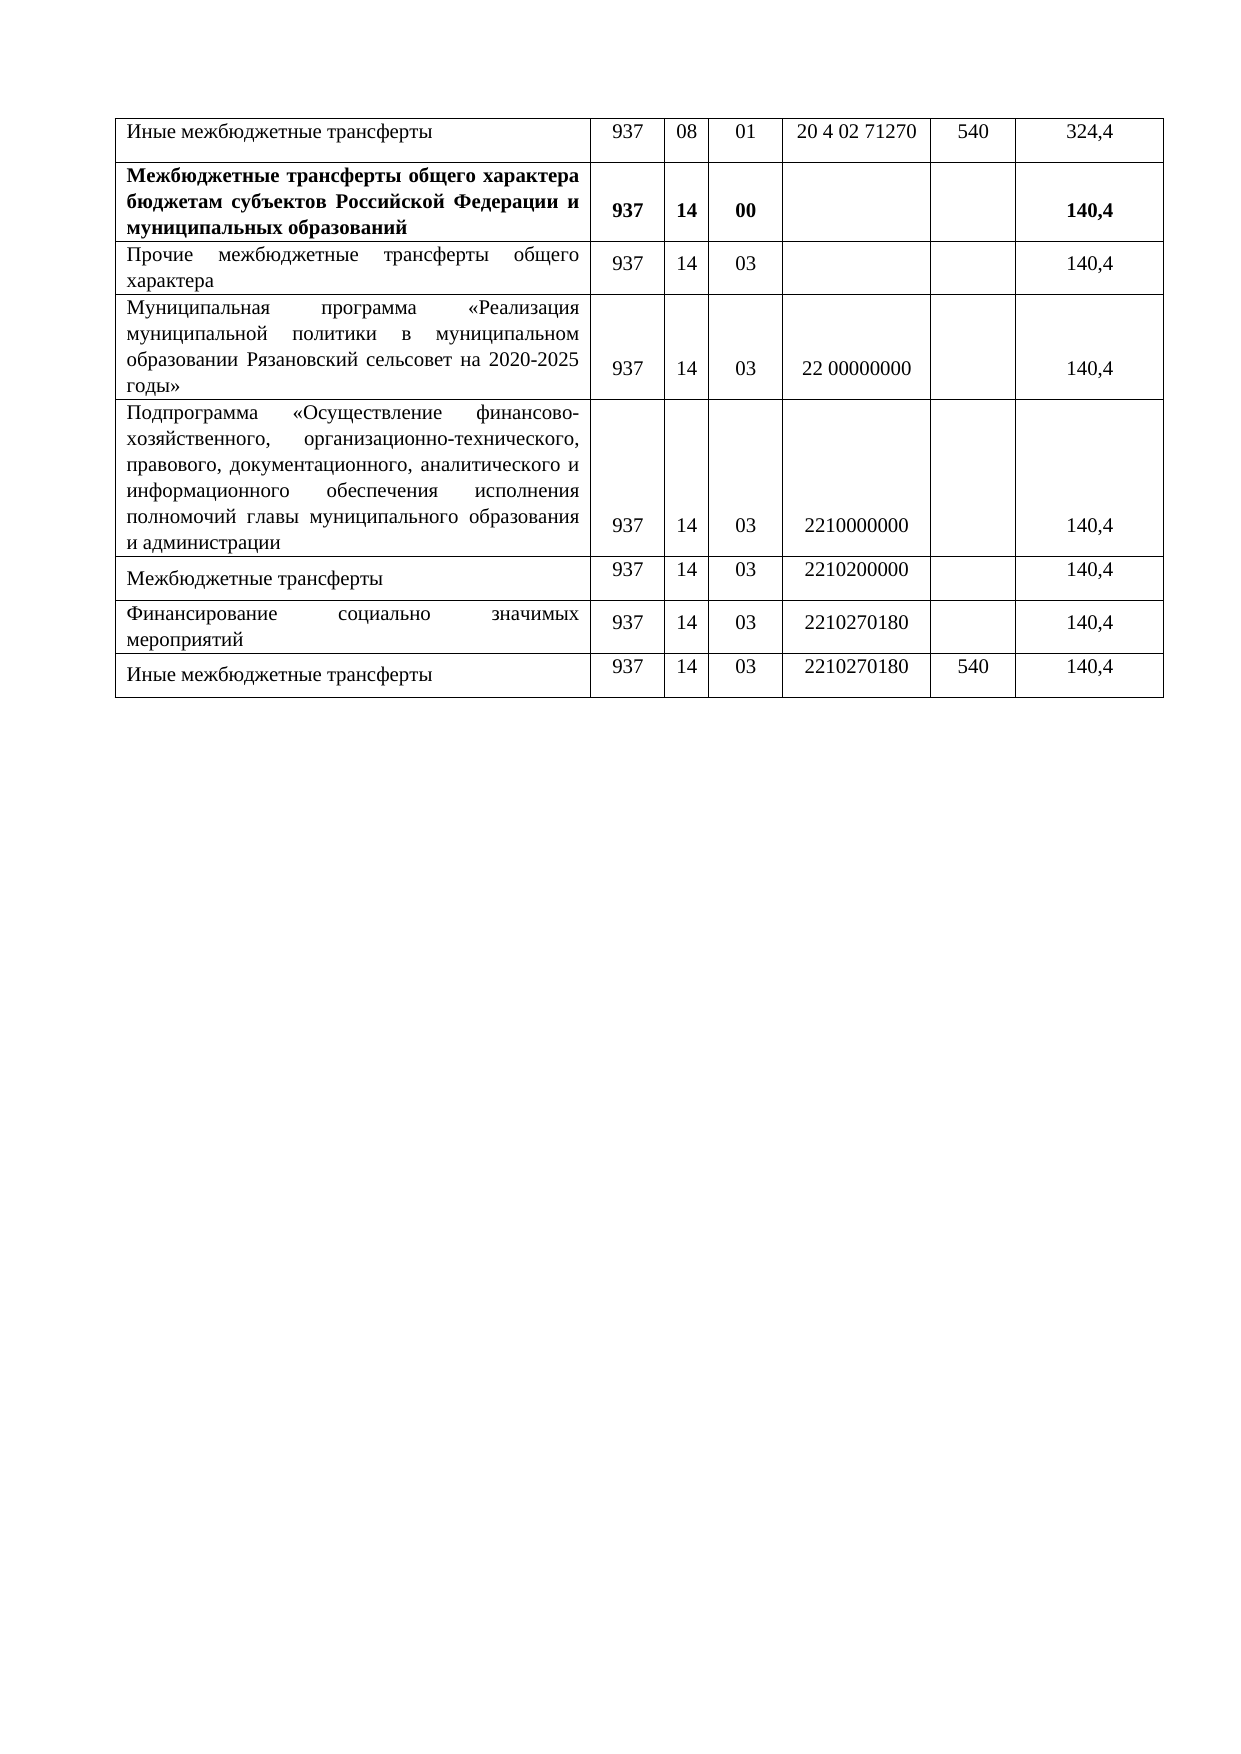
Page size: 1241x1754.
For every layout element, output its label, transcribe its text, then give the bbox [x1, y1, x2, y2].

table_cell 324,4 [1016, 119, 1163, 162]
table_cell 140,4 [1016, 654, 1163, 697]
table_cell 937 [591, 400, 664, 556]
table_cell Финансирование социально значимых мероприятий [116, 601, 590, 653]
table_cell 03 [709, 601, 782, 653]
table_cell 20 4 02 71270 [783, 119, 930, 162]
table_cell 03 [709, 242, 782, 294]
table_cell 140,4 [1016, 400, 1163, 556]
table_cell 22 00000000 [783, 295, 930, 399]
table_cell Иные межбюджетные трансферты [116, 119, 590, 162]
table_cell 937 [591, 654, 664, 697]
table_cell 937 [591, 557, 664, 600]
table_cell [931, 242, 1015, 294]
table_cell [783, 163, 930, 241]
table_cell 140,4 [1016, 557, 1163, 600]
table_cell 140,4 [1016, 163, 1163, 241]
table_cell 540 [931, 119, 1015, 162]
table_cell 937 [591, 163, 664, 241]
table_cell 14 [665, 400, 708, 556]
table_cell 937 [591, 295, 664, 399]
table_cell 14 [665, 557, 708, 600]
table_cell 2210000000 [783, 400, 930, 556]
table_cell 140,4 [1016, 242, 1163, 294]
table_cell 03 [709, 654, 782, 697]
table_cell [931, 557, 1015, 600]
table_cell 540 [931, 654, 1015, 697]
table_cell Межбюджетные трансферты [116, 557, 590, 600]
table_cell [931, 295, 1015, 399]
table_cell 937 [591, 242, 664, 294]
table_cell 03 [709, 295, 782, 399]
table_cell Муниципальная программа «Реализация муниципальной политики в муниципальном образовании Рязановский сельсовет на 2020-2025 годы» [116, 295, 590, 399]
table_cell 03 [709, 400, 782, 556]
table_cell 14 [665, 242, 708, 294]
table_cell Межбюджетные трансферты общего характера бюджетам субъектов Российской Федерации и муниципальных образований [116, 163, 590, 241]
table_cell Прочие межбюджетные трансферты общего характера [116, 242, 590, 294]
table_cell 08 [665, 119, 708, 162]
table_cell [931, 400, 1015, 556]
table_cell [783, 242, 930, 294]
table_cell 2210270180 [783, 654, 930, 697]
table_cell 14 [665, 654, 708, 697]
table_cell 14 [665, 163, 708, 241]
table_cell [931, 163, 1015, 241]
table_cell 14 [665, 601, 708, 653]
table_cell Иные межбюджетные трансферты [116, 654, 590, 697]
table_cell 140,4 [1016, 295, 1163, 399]
table_cell 2210270180 [783, 601, 930, 653]
table_cell 937 [591, 601, 664, 653]
table_cell 937 [591, 119, 664, 162]
table_cell 03 [709, 557, 782, 600]
table_cell Подпрограмма «Осуществление финансово-хозяйственного, организационно-технического, правового, документационного, аналитического и информационного обеспечения исполнения полномочий главы муниципального образования и администрации [116, 400, 590, 556]
table_cell [931, 601, 1015, 653]
table_cell 00 [709, 163, 782, 241]
table_cell 14 [665, 295, 708, 399]
table_cell 140,4 [1016, 601, 1163, 653]
table_cell 01 [709, 119, 782, 162]
table_cell 2210200000 [783, 557, 930, 600]
